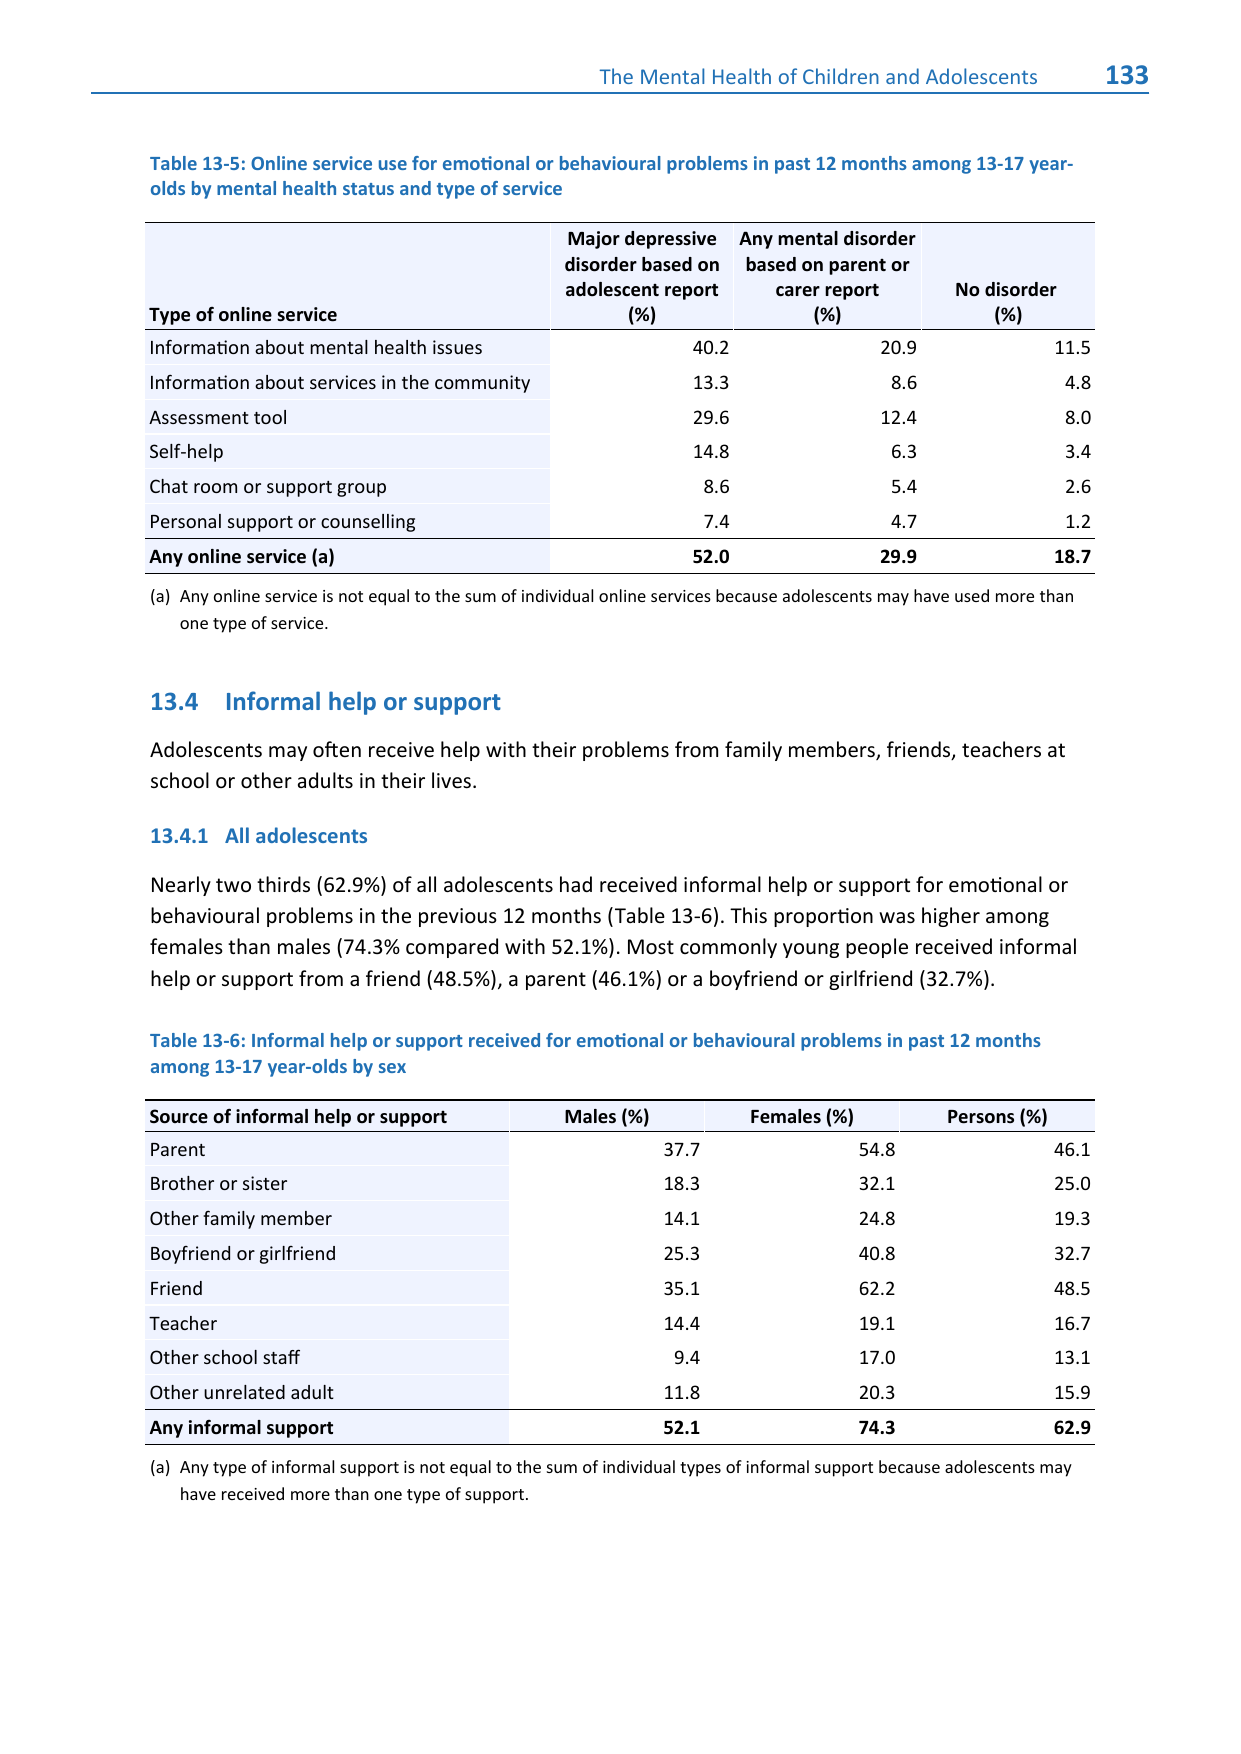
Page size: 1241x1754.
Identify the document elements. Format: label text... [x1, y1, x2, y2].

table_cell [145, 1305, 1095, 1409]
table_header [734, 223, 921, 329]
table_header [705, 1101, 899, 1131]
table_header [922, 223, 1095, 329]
subtitle 13.4.1 All adolescents [150, 818, 1090, 849]
text Table 13-5: Online service use for emotional or behavioural problems in past 12 months among 13-17 year-olds by mental health status and type of service [150, 150, 1090, 201]
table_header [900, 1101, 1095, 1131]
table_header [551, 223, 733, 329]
subtitle 13.4 Informal help or support [150, 684, 1090, 718]
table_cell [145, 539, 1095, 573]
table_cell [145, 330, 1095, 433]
text Table 13-6: Informal help or support received for emotional or behavioural problems in past 12 months among 13-17 year-olds by sex [150, 1028, 1090, 1078]
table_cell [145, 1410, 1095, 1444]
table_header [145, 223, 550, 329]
text Adolescents may often receive help with their problems from family members, friends, teachers at school or other adults in their lives. [150, 732, 1090, 795]
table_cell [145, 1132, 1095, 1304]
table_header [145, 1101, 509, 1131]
text Nearly two thirds (62.9%) of all adolescents had received informal help or support for emotional or behavioural problems in the previous 12 months (Table 13-6). This proportion was higher among females than males (74.3% compared with 52.1%). Most commonly young people received informal help or support from a friend (48.5%), a parent (46.1%) or a boyfriend or girlfriend (32.7%). [150, 867, 1090, 992]
text (a) Any online service is not equal to the sum of individual online services because adolescents may have used more than one type of service. [150, 580, 1090, 634]
text (a) Any type of informal support is not equal to the sum of individual types of informal support because adolescents may have received more than one type of support. [150, 1451, 1090, 1506]
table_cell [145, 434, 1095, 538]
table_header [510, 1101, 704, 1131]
